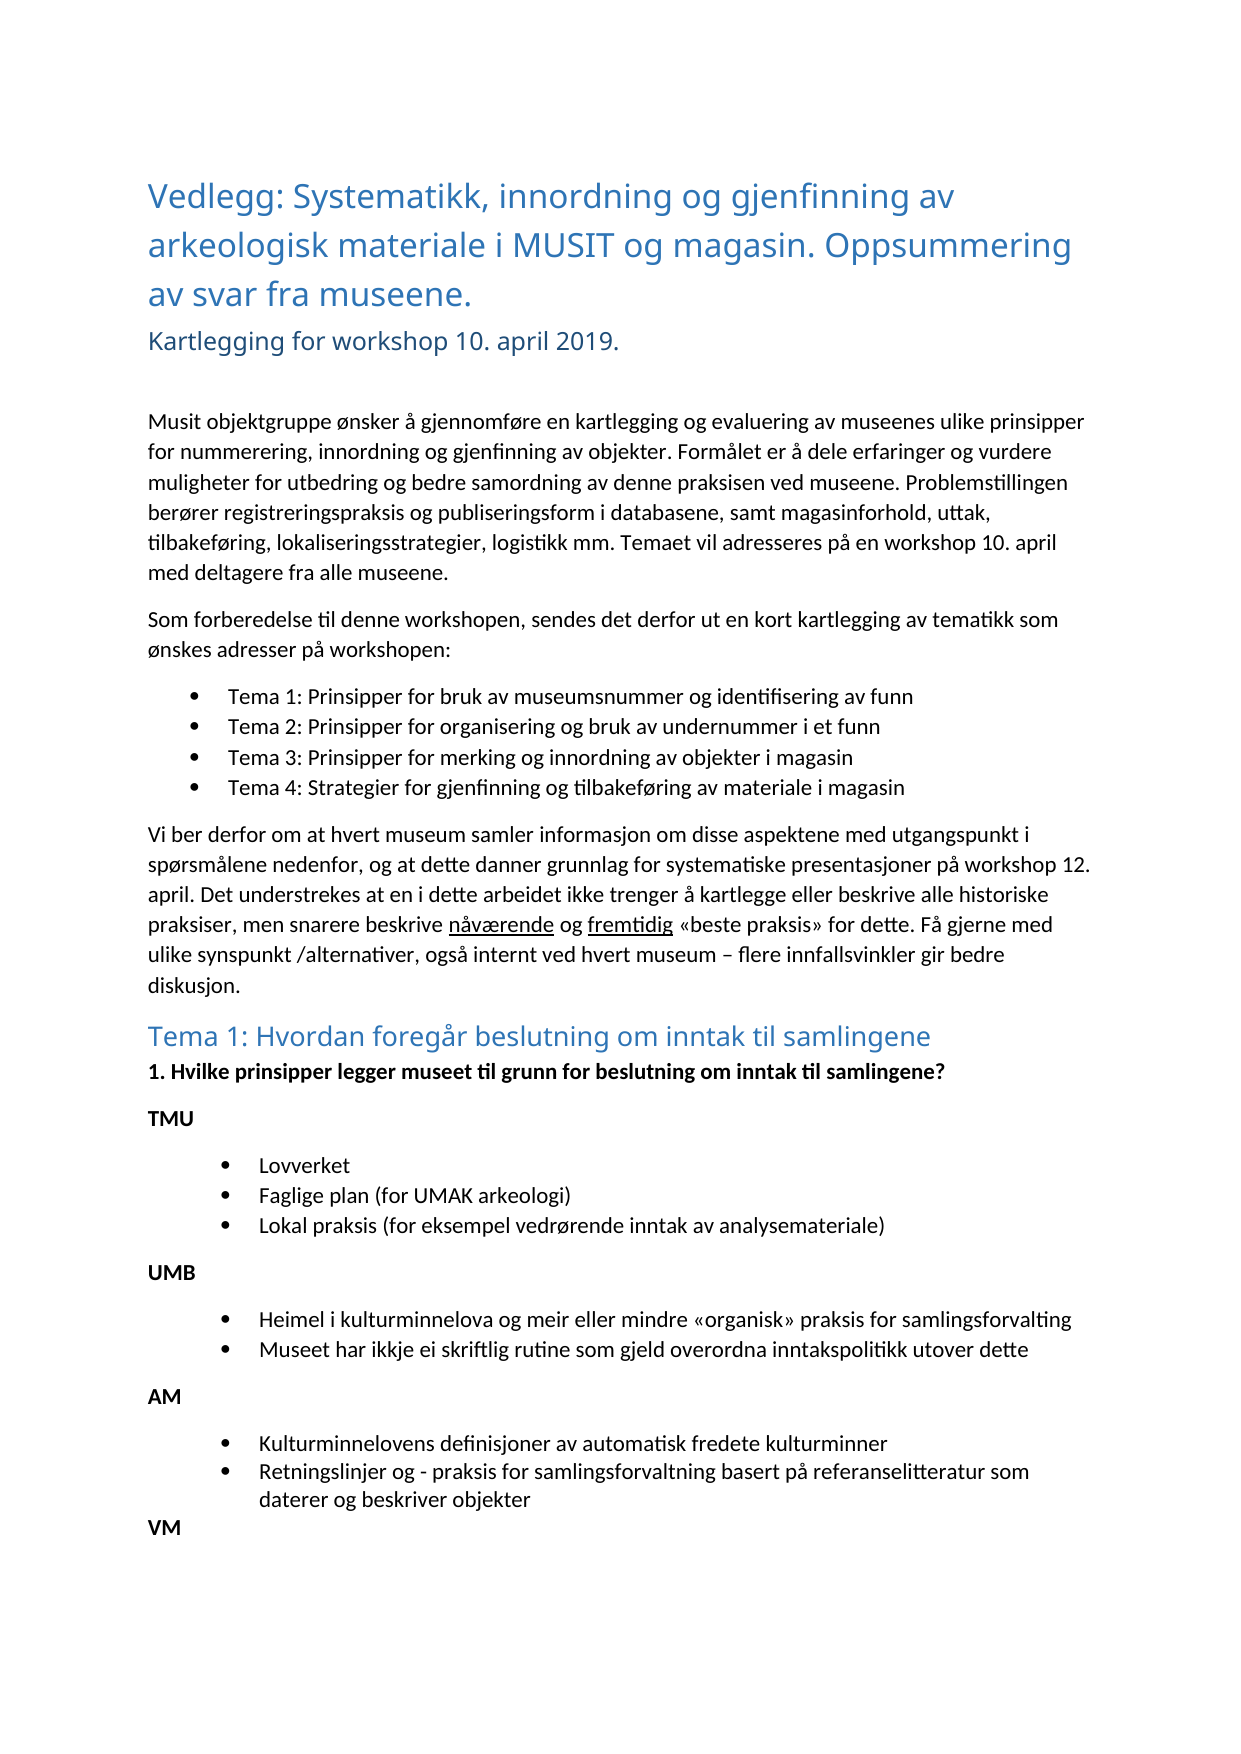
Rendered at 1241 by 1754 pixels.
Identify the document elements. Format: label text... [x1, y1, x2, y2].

list Museet har ikkje ei skriftlig rutine som gjeld overordna inntakspolitikk utover dette [221, 1336, 1093, 1364]
text VM [148, 1513, 1093, 1541]
text Musit objektgruppe ønsker å gjennomføre en kartlegging og evaluering av museenes ulike prinsipper for nummerering, innordning og gjenfinning av objekter. Formålet er å dele erfaringer og vurdere muligheter for utbedring og bedre samordning av denne praksisen ved museene. Problemstillingen berører registreringspraksis og publiseringsform i databasene, samt magasinforhold, uttak, tilbakeføring, lokaliseringsstrategier, logistikk mm. Temaet vil adresseres på en workshop 10. april med deltagere fra alle museene. [148, 407, 1093, 586]
text AM [148, 1382, 1093, 1411]
text TMU [148, 1104, 1093, 1132]
list Retningslinjer og - praksis for samlingsforvaltning basert på referanselitteratur som daterer og beskriver objekter [221, 1457, 1093, 1513]
list Lokal praksis (for eksempel vedrørende inntak av analysemateriale) [221, 1212, 1093, 1240]
list Tema 1: Prinsipper for bruk av museumsnummer og identifisering av funn [190, 682, 1093, 710]
list Heimel i kulturminnelova og meir eller mindre «organisk» praksis for samlingsforvalting [221, 1305, 1093, 1333]
text 1. Hvilke prinsipper legger museet til grunn for beslutning om inntak til samlingene? [148, 1057, 1093, 1086]
subtitle Tema 1: Hvordan foregår beslutning om inntak til samlingene [148, 1018, 1093, 1054]
text Vi ber derfor om at hvert museum samler informasjon om disse aspektene med utgangspunkt i spørsmålene nedenfor, og at dette danner grunnlag for systematiske presentasjoner på workshop 12. april. Det understrekes at en i dette arbeidet ikke trenger å kartlegge eller beskrive alle historiske praksiser, men snarere beskrive nåværende og fremtidig «beste praksis» for dette. Få gjerne med ulike synspunkt /alternativer, også internt ved hvert museum – flere innfallsvinkler gir bedre diskusjon. [148, 820, 1093, 999]
text UMB [148, 1258, 1093, 1287]
list Tema 4: Strategier for gjenfinning og tilbakeføring av materiale i magasin [190, 773, 1093, 801]
list Lovverket [221, 1151, 1093, 1179]
subtitle Vedlegg: Systematikk, innordning og gjenfinning av arkeologisk materiale i MUSIT og magasin. Oppsummering av svar fra museene. [148, 173, 1093, 316]
list Tema 3: Prinsipper for merking og innordning av objekter i magasin [190, 743, 1093, 771]
list Faglige plan (for UMAK arkeologi) [221, 1181, 1093, 1209]
subtitle Kartlegging for workshop 10. april 2019. [148, 324, 1093, 358]
list Tema 2: Prinsipper for organisering og bruk av undernummer i et funn [190, 712, 1093, 741]
text Som forberedelse til denne workshopen, sendes det derfor ut en kort kartlegging av tematikk som ønskes adresser på workshopen: [148, 605, 1093, 663]
list Kulturminnelovens definisjoner av automatisk fredete kulturminner [221, 1429, 1093, 1457]
